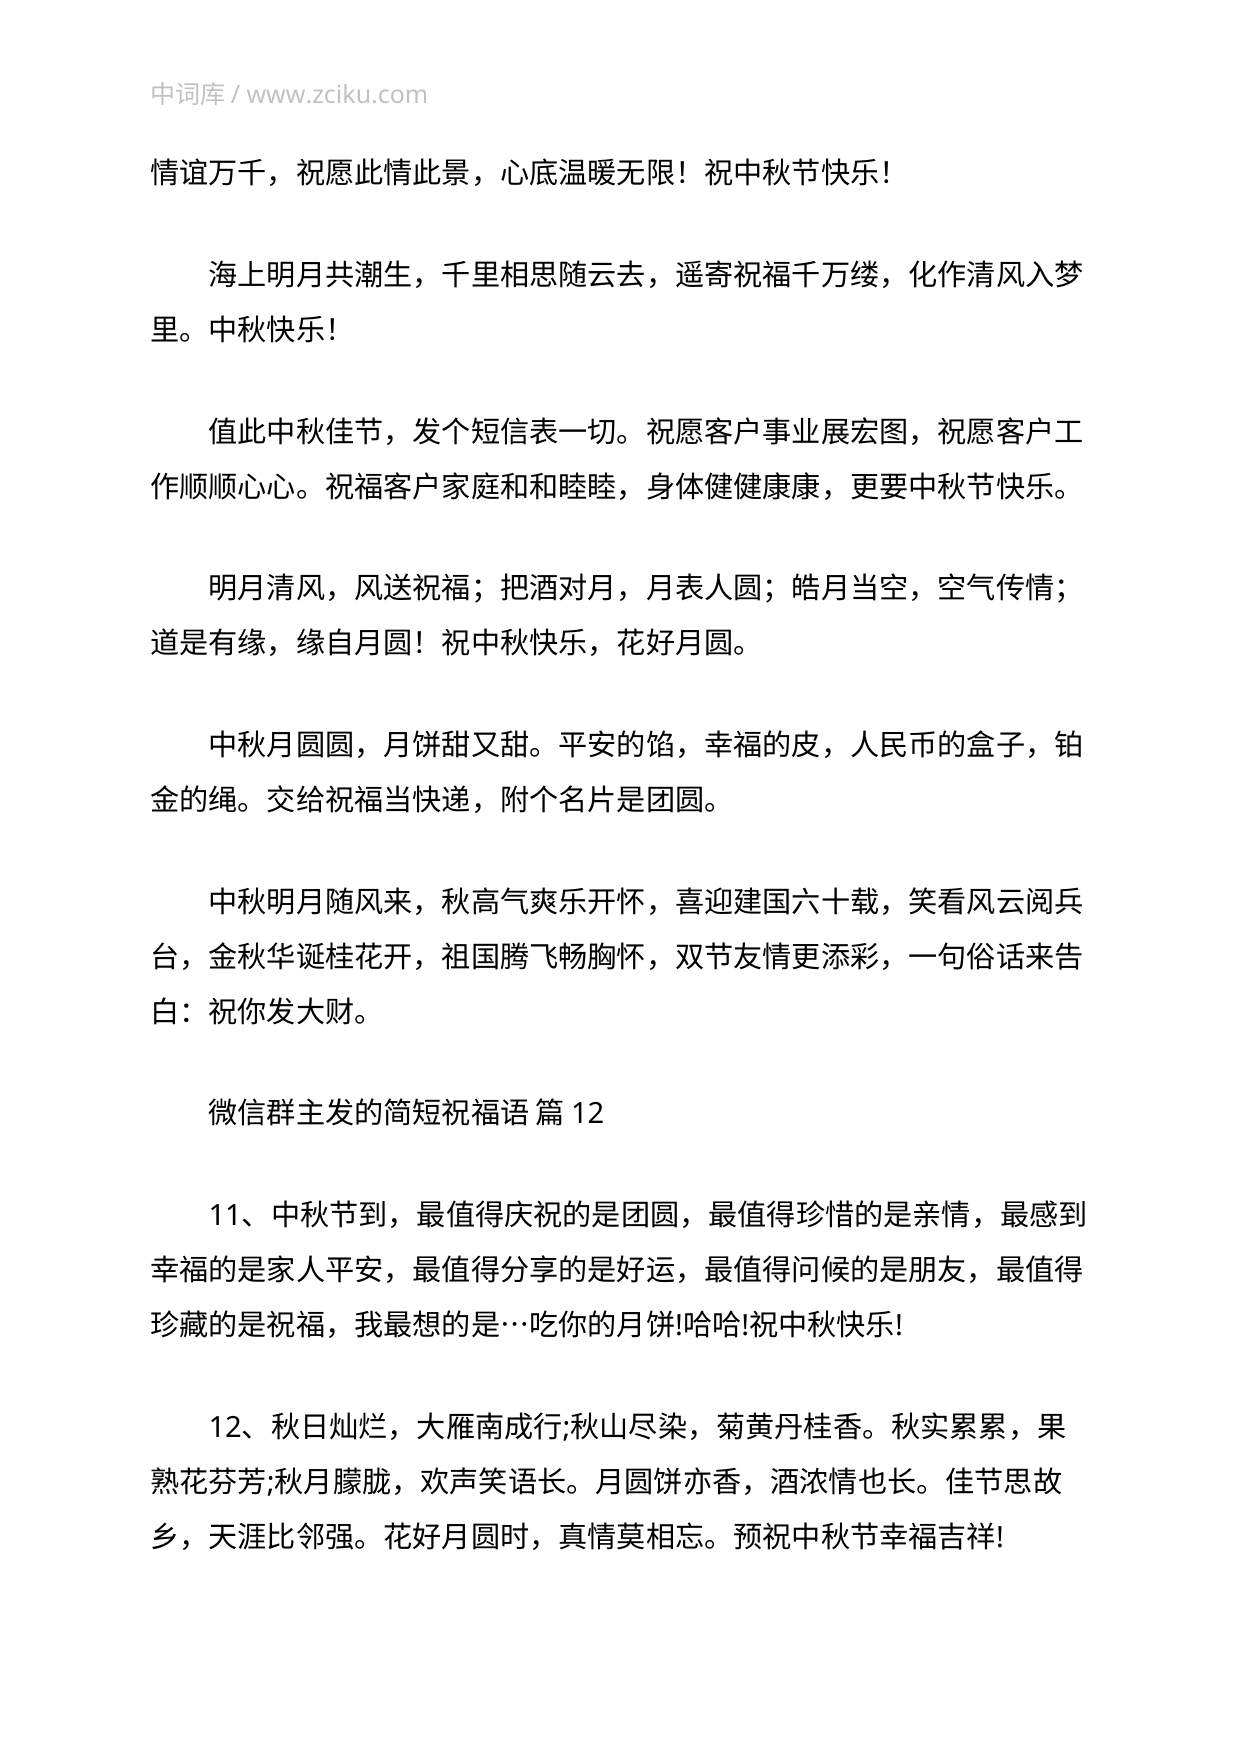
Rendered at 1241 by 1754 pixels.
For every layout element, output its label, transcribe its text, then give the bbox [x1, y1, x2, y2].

text 明月清风，风送祝福；把酒对月，月表人圆；皓月当空，空气传情；道是有缘，缘自月圆！祝中秋快乐，花好月圆。 [150, 565, 1090, 662]
text 中秋月圆圆，月饼甜又甜。平安的馅，幸福的皮，人民币的盒子，铂金的绳。交给祝福当快递，附个名片是团圆。 [150, 722, 1090, 819]
text 12、秋日灿烂，大雁南成行;秋山尽染，菊黄丹桂香。秋实累累，果熟花芬芳;秋月朦胧，欢声笑语长。月圆饼亦香，酒浓情也长。佳节思故乡，天涯比邻强。花好月圆时，真情莫相忘。预祝中秋节幸福吉祥! [150, 1404, 1090, 1556]
text 值此中秋佳节，发个短信表一切。祝愿客户事业展宏图，祝愿客户工作顺顺心心。祝福客户家庭和和睦睦，身体健健康康，更要中秋节快乐。 [150, 408, 1090, 506]
text 中秋明月随风来，秋高气爽乐开怀，喜迎建国六十载，笑看风云阅兵台，金秋华诞桂花开，祖国腾飞畅胸怀，双节友情更添彩，一句俗话来告白：祝你发大财。 [150, 878, 1090, 1031]
text 微信群主发的简短祝福语 篇12 [150, 1090, 1090, 1132]
text 海上明月共潮生，千里相思随云去，遥寄祝福千万缕，化作清风入梦里。中秋快乐！ [150, 252, 1090, 349]
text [150, 150, 1090, 192]
text 11、中秋节到，最值得庆祝的是团圆，最值得珍惜的是亲情，最感到幸福的是家人平安，最值得分享的是好运，最值得问候的是朋友，最值得珍藏的是祝福，我最想的是…吃你的月饼!哈哈!祝中秋快乐! [150, 1192, 1090, 1344]
